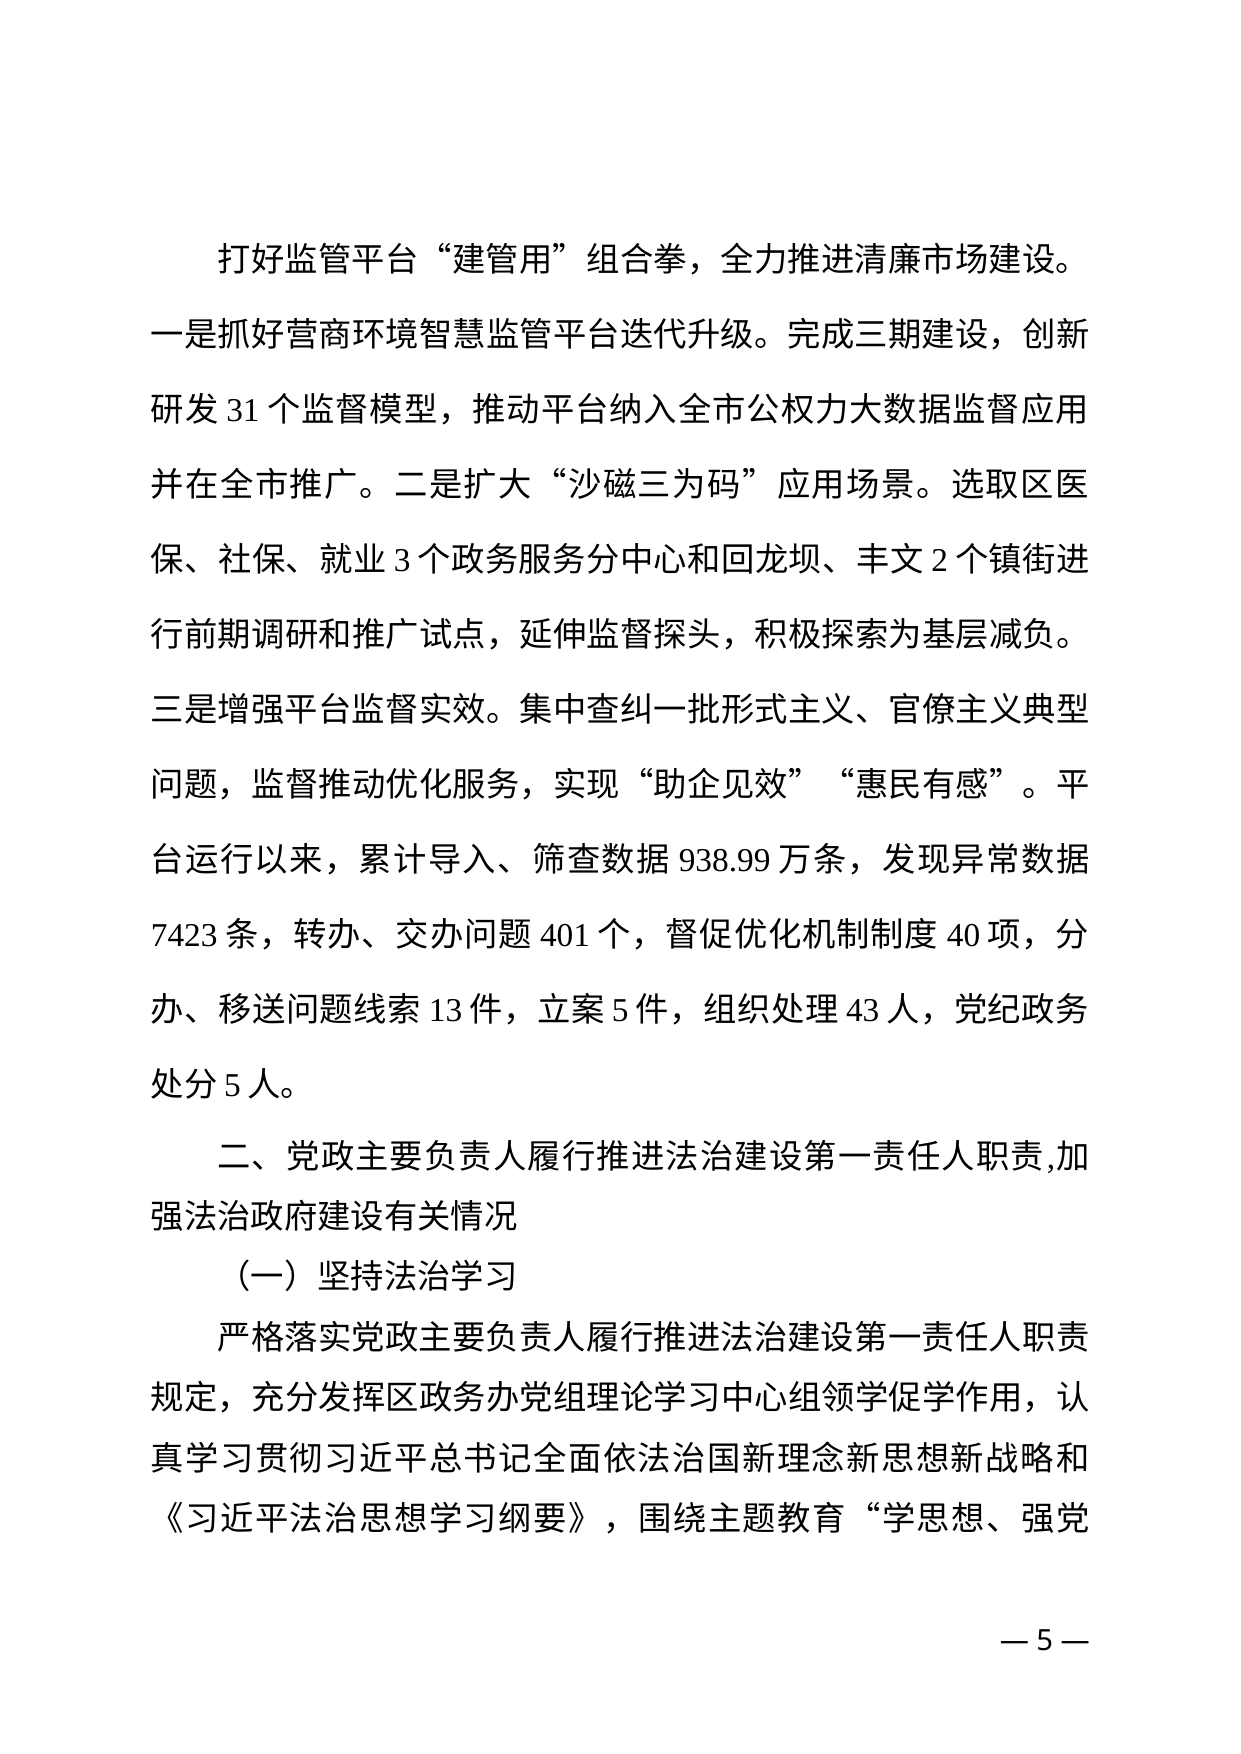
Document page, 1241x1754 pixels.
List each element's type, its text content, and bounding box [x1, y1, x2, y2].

list （一）坚持法治学习 [151, 1241, 1089, 1301]
text 打好监管平台“建管用”组合拳，全力推进清廉市场建设。一是抓好营商环境智慧监管平台迭代升级。完成三期建设，创新研发31个监督模型，推动平台纳入全市公权力大数据监督应用并在全市推广。二是扩大“沙磁三为码”应用场景。选取区医保、社保、就业3个政务服务分中心和回龙坝、丰文2个镇街进行前期调研和推广试点，延伸监督探头，积极探索为基层减负。三是增强平台监督实效。集中查纠一批形式主义、官僚主义典型问题，监督推动优化服务，实现“助企见效”“惠民有感”。平台运行以来，累计导入、筛查数据938.99万条，发现异常数据7423条，转办、交办问题401个，督促优化机制制度40项，分办、移送问题线索13件，立案5件，组织处理43人，党纪政务处分5人。 [151, 220, 1089, 1120]
list 二、党政主要负责人履行推进法治建设第一责任人职责,加强法治政府建设有关情况 [151, 1120, 1089, 1241]
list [151, 1301, 1089, 1543]
